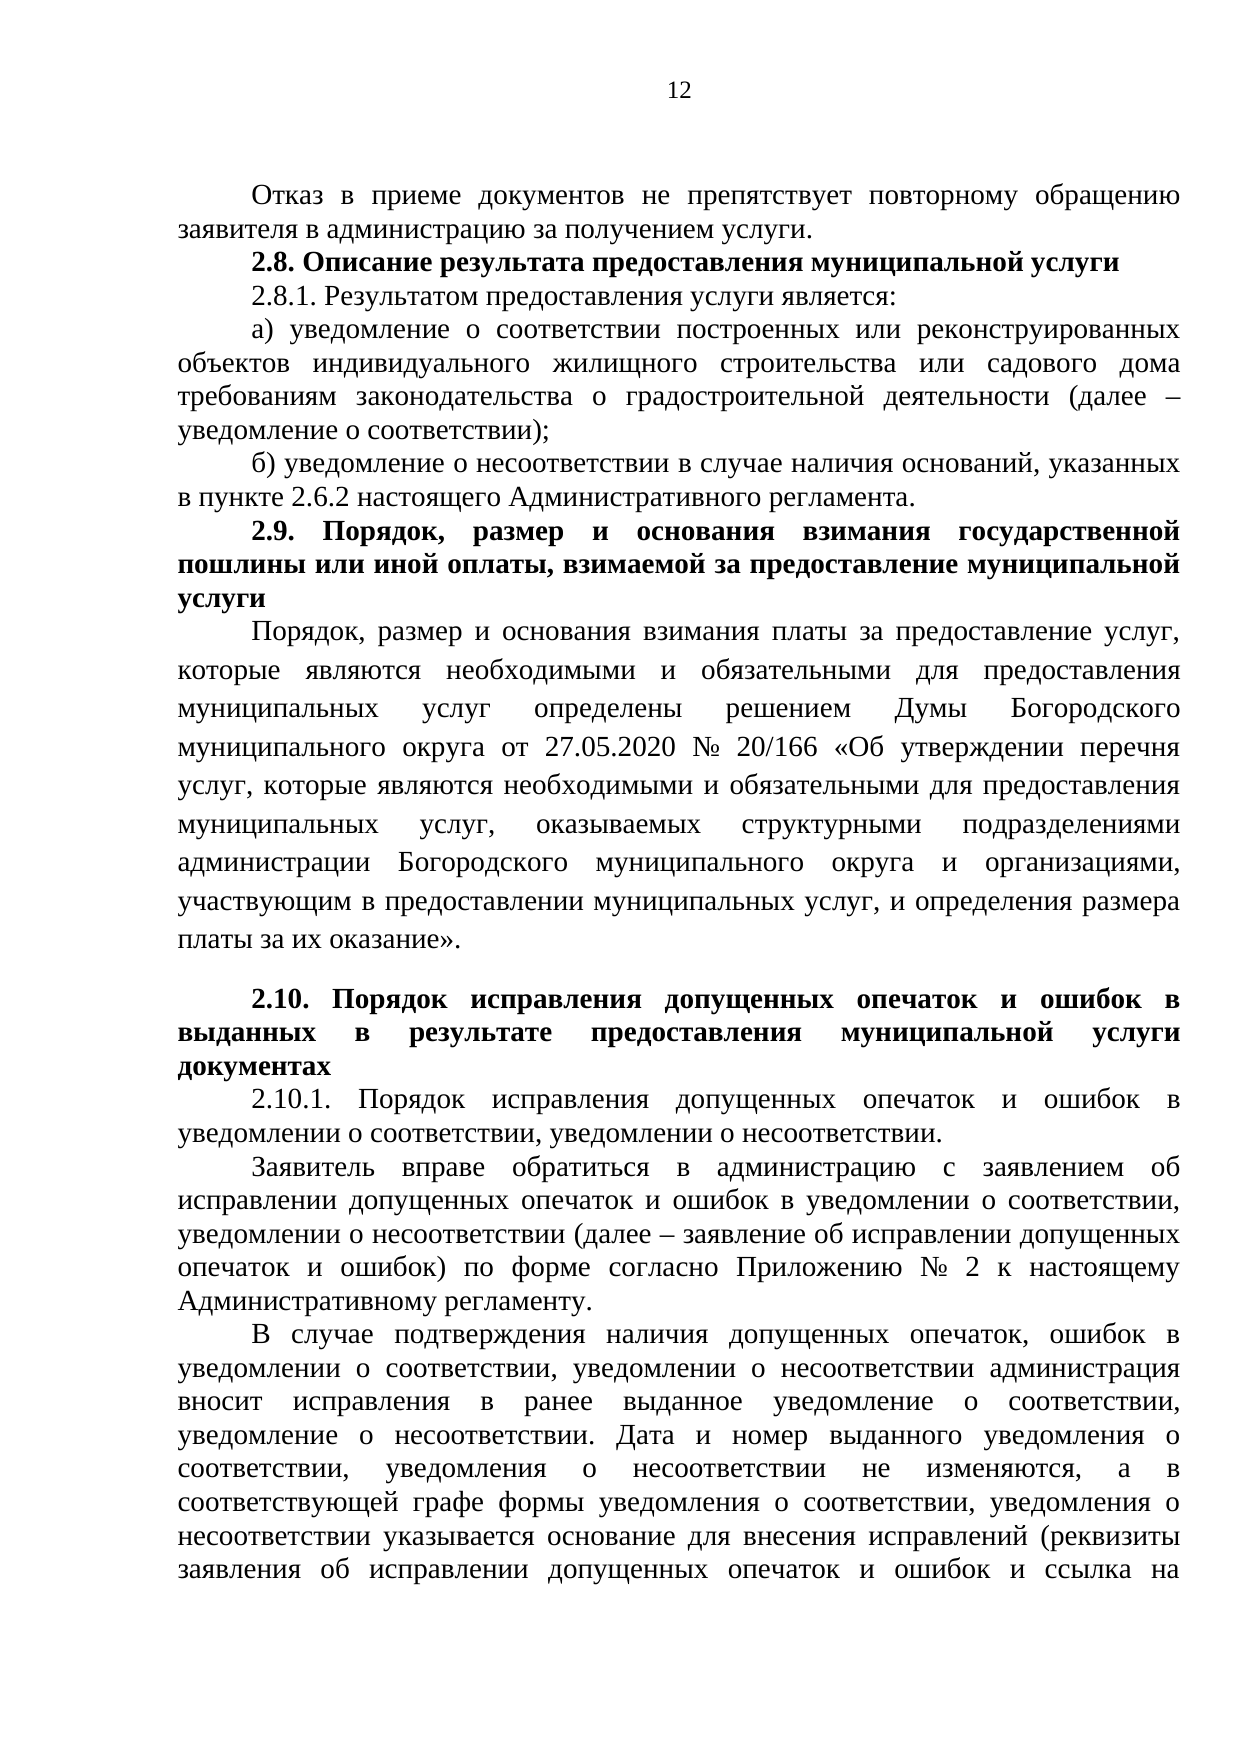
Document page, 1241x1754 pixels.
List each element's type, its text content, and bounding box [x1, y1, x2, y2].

text а) уведомление о соответствии построенных или реконструированных объектов индивидуального жилищного строительства или садового дома требованиям законодательства о градостроительной деятельности (далее – уведомление о соответствии); [177, 311, 1181, 446]
text б) уведомление о несоответствии в случае наличия оснований, указанных в пункте 2.6.2 настоящего Административного регламента. [177, 446, 1181, 513]
text 2.10. Порядок исправления допущенных опечаток и ошибок в выданных в результате предоставления муниципальной услуги документах [177, 981, 1181, 1082]
text 2.8.1. Результатом предоставления услуги является: [177, 278, 1181, 311]
text Отказ в приеме документов не препятствует повторному обращению заявителя в администрацию за получением услуги. [177, 177, 1181, 244]
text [177, 1316, 1181, 1585]
text Заявитель вправе обратиться в администрацию с заявлением об исправлении допущенных опечаток и ошибок в уведомлении о соответствии, уведомлении о несоответствии (далее – заявление об исправлении допущенных опечаток и ошибок) по форме согласно Приложению № 2 к настоящему Административному регламенту. [177, 1149, 1181, 1316]
text 2.10.1. Порядок исправления допущенных опечаток и ошибок в уведомлении о соответствии, уведомлении о несоответствии. [177, 1082, 1181, 1149]
text 2.9. Порядок, размер и основания взимания государственной пошлины или иной оплаты, взимаемой за предоставление муниципальной услуги [177, 513, 1181, 613]
text 2.8. Описание результата предоставления муниципальной услуги [177, 244, 1181, 278]
text Порядок, размер и основания взимания платы за предоставление услуг, которые являются необходимыми и обязательными для предоставления муниципальных услуг определены решением Думы Богородского муниципального округа от 27.05.2020 № 20/166 «Об утверждении перечня услуг, которые являются необходимыми и обязательными для предоставления муниципальных услуг, оказываемых структурными подразделениями администрации Богородского муниципального округа и организациями, участвующим в предоставлении муниципальных услуг, и определения размера платы за их оказание». [177, 613, 1181, 955]
